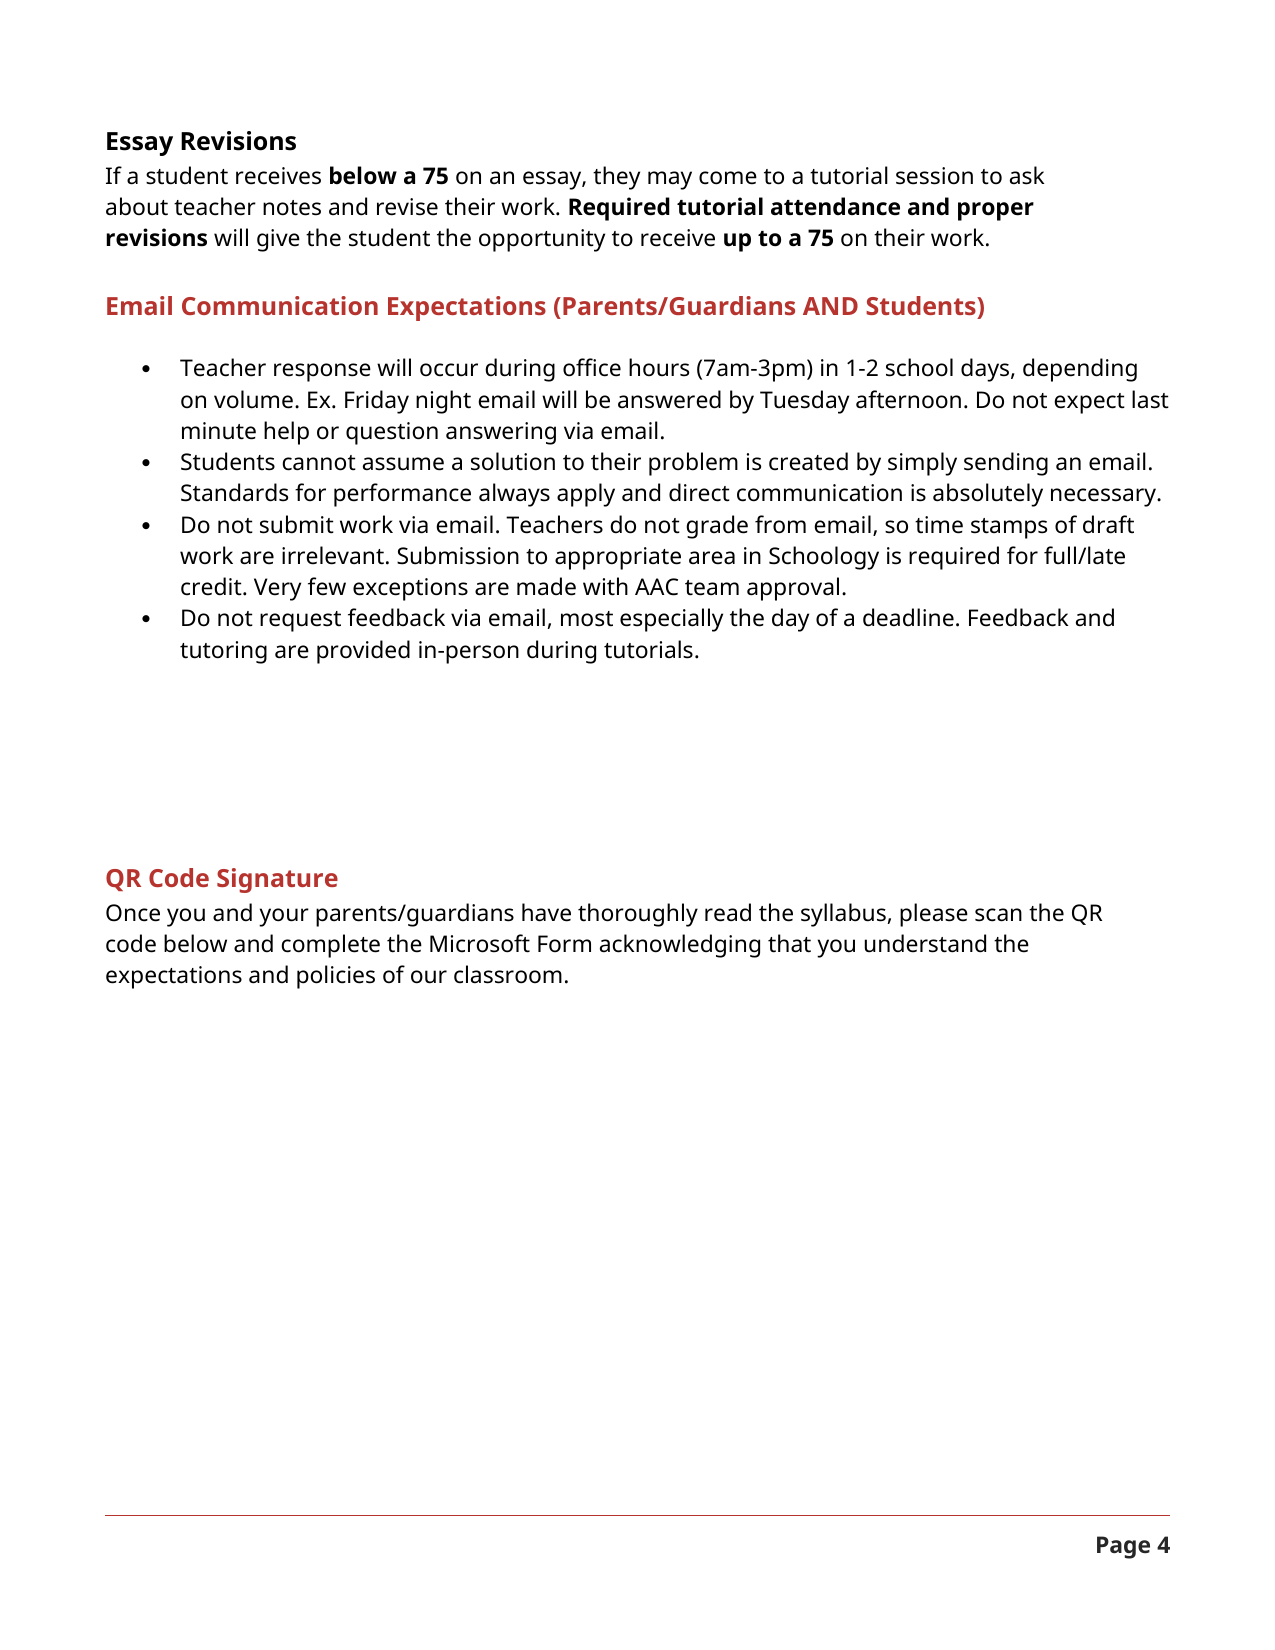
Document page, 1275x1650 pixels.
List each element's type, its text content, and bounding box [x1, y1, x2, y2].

list Do not submit work via email. Teachers do not grade from email, so time stamps of draft work are irrelevant. Submission to appropriate area in Schoology is required for full/late credit. Very few exceptions are made with AAC team approval. [142, 508, 1170, 602]
text If a student receives below a 75 on an essay, they may come to a tutorial session to ask about teacher notes and revise their work. Required tutorial attendance and proper revisions will give the student the opportunity to receive up to a 75 on their work. [105, 160, 1109, 253]
text QR Code Signature [105, 860, 1109, 894]
text Email Communication Expectations (Parents/Guardians AND Students) [105, 289, 1109, 323]
list Do not request feedback via email, most especially the day of a deadline. Feedback and tutoring are provided in-person during tutorials. [142, 602, 1170, 665]
list Teacher response will occur during office hours (7am-3pm) in 1-2 school days, depending on volume. Ex. Friday night email will be answered by Tuesday afternoon. Do not expect last minute help or question answering via email. [142, 352, 1170, 446]
text Essay Revisions [105, 123, 1109, 157]
text Once you and your parents/guardians have thoroughly read the syllabus, please scan the QR code below and complete the Microsoft Form acknowledging that you understand the expectations and policies of our classroom. [105, 897, 1109, 990]
list Students cannot assume a solution to their problem is created by simply sending an email. Standards for performance always apply and direct communication is absolutely necessary. [142, 446, 1170, 508]
